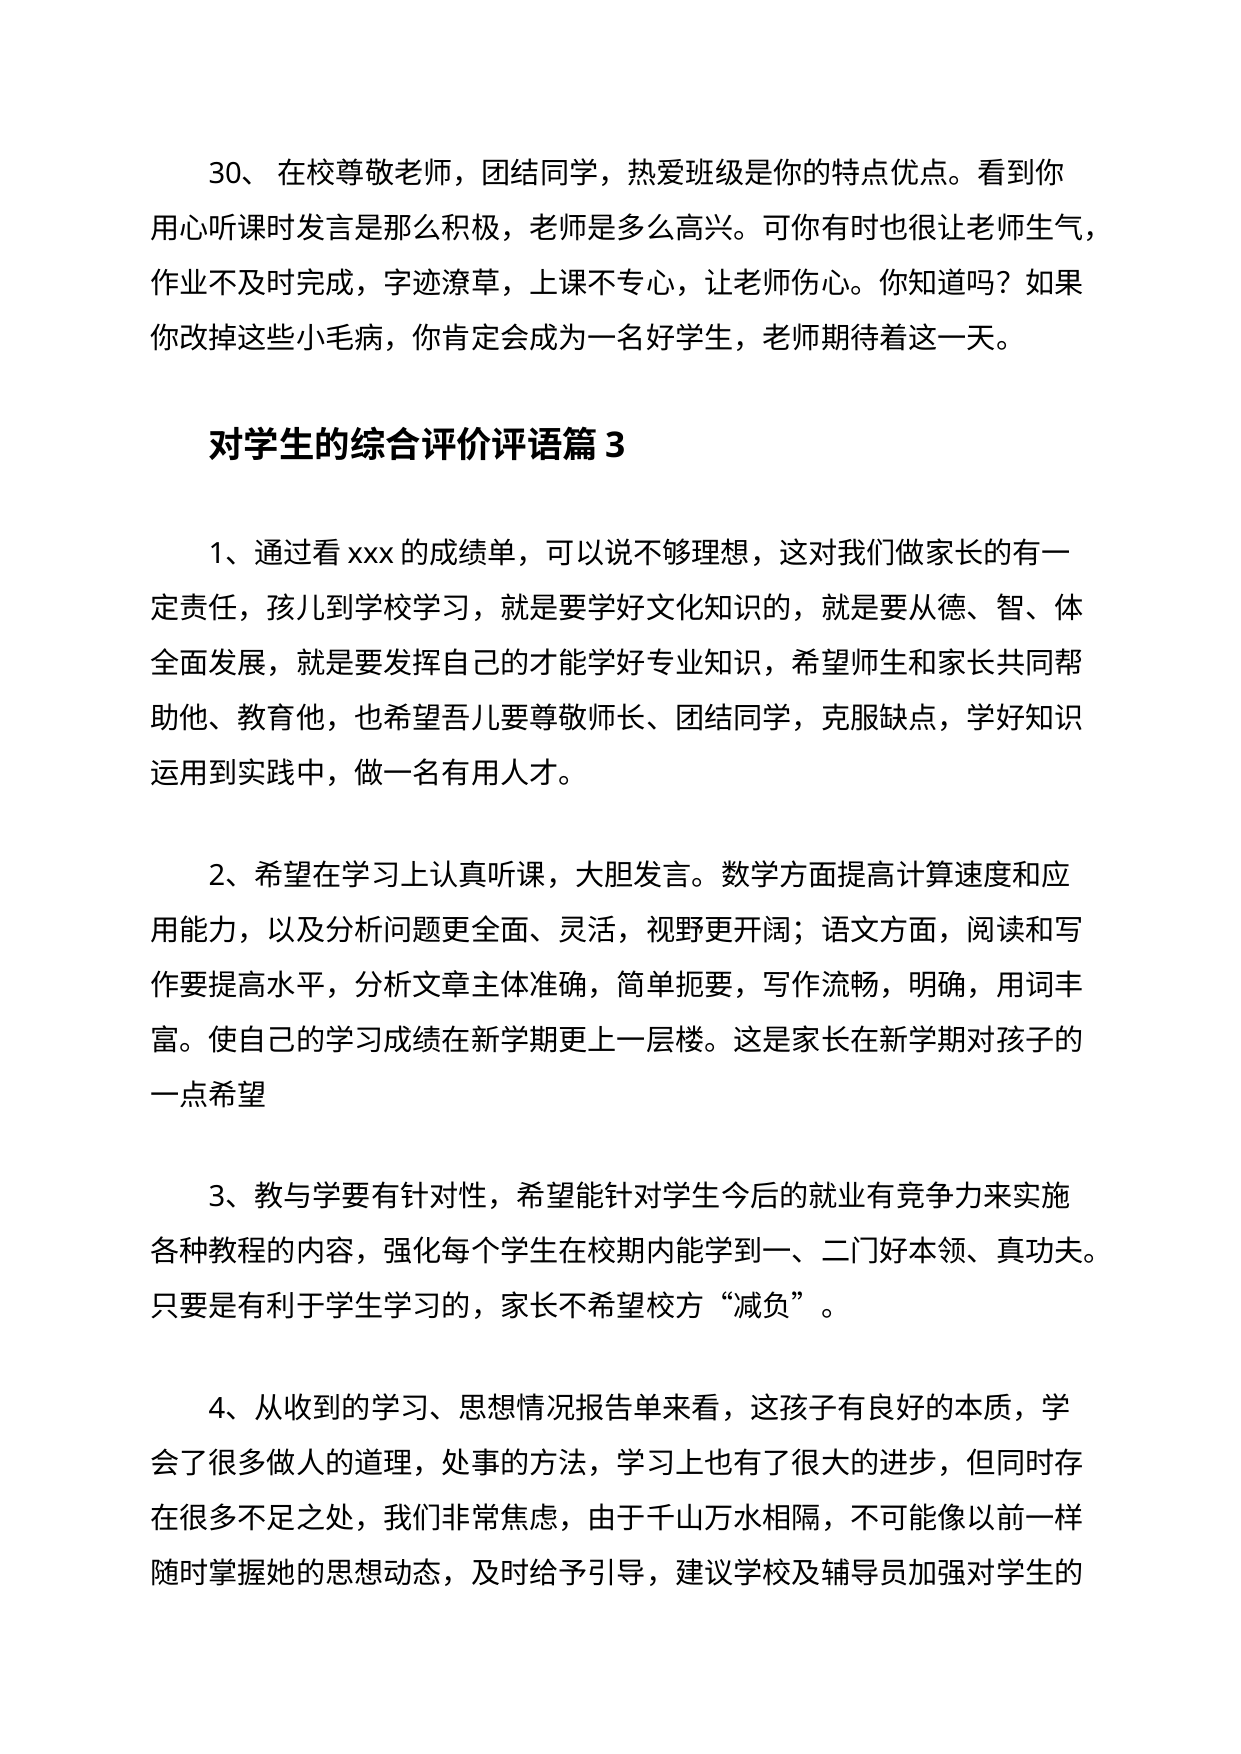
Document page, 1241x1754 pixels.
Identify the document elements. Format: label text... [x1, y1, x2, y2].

text 30、 在校尊敬老师，团结同学，热爱班级是你的特点优点。看到你用心听课时发言是那么积极，老师是多么高兴。可你有时也很让老师生气，作业不及时完成，字迹潦草，上课不专心，让老师伤心。你知道吗？如果你改掉这些小毛病，你肯定会成为一名好学生，老师期待着这一天。 [150, 150, 1090, 357]
text 对学生的综合评价评语篇3 [150, 417, 1090, 468]
text 1、通过看xxx的成绩单，可以说不够理想，这对我们做家长的有一定责任，孩儿到学校学习，就是要学好文化知识的，就是要从德、智、体全面发展，就是要发挥自己的才能学好专业知识，希望师生和家长共同帮助他、教育他，也希望吾儿要尊敬师长、团结同学，克服缺点，学好知识运用到实践中，做一名有用人才。 [150, 530, 1090, 792]
text 3、教与学要有针对性，希望能针对学生今后的就业有竞争力来实施各种教程的内容，强化每个学生在校期内能学到一、二门好本领、真功夫。只要是有利于学生学习的，家长不希望校方“减负”。 [150, 1173, 1090, 1325]
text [150, 1385, 1090, 1592]
text 2、希望在学习上认真听课，大胆发言。数学方面提高计算速度和应用能力，以及分析问题更全面、灵活，视野更开阔；语文方面，阅读和写作要提高水平，分析文章主体准确，简单扼要，写作流畅，明确，用词丰富。使自己的学习成绩在新学期更上一层楼。这是家长在新学期对孩子的一点希望 [150, 852, 1090, 1113]
